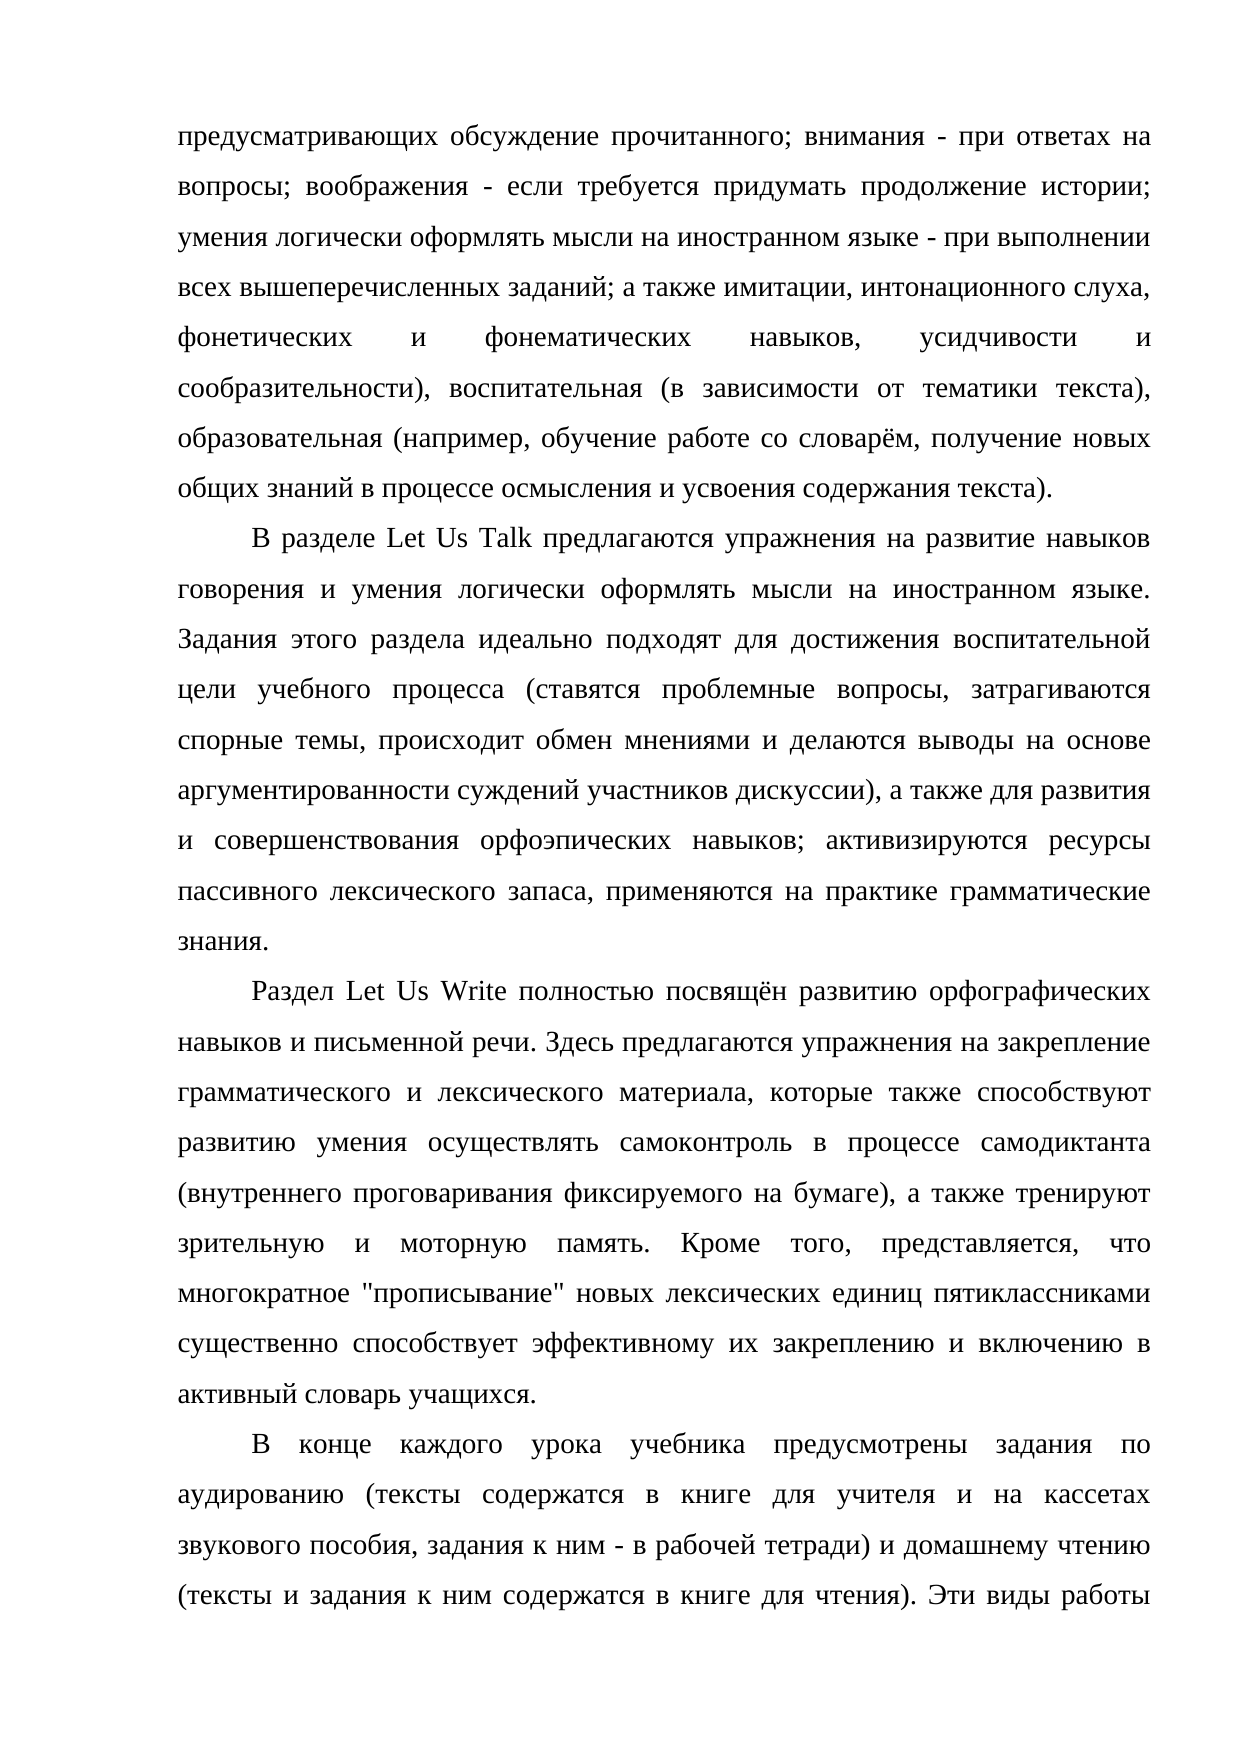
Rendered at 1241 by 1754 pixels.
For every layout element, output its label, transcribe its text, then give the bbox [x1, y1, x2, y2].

text Раздел Let Us Write полностью посвящён развитию орфографических навыков и письменной речи. Здесь предлагаются упражнения на закрепление грамматического и лексического материала, которые также способствуют развитию умения осуществлять самоконтроль в процессе самодиктанта (внутреннего проговаривания фиксируемого на бумаге), а также тренируют зрительную и моторную память. Кроме того, представляется, что многократное "прописывание" новых лексических единиц пятиклассниками существенно способствует эффективному их закреплению и включению в активный словарь учащихся. [177, 973, 1152, 1409]
text В разделе Let Us Talk предлагаются упражнения на развитие навыков говорения и умения логически оформлять мысли на иностранном языке. Задания этого раздела идеально подходят для достижения воспитательной цели учебного процесса (ставятся проблемные вопросы, затрагиваются спорные темы, происходит обмен мнениями и делаются выводы на основе аргументированности суждений участников дискуссии), а также для развития и совершенствования орфоэпических навыков; активизируются ресурсы пассивного лексического запаса, применяются на практике грамматические знания. [177, 521, 1152, 957]
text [177, 118, 1152, 504]
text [177, 1426, 1152, 1611]
